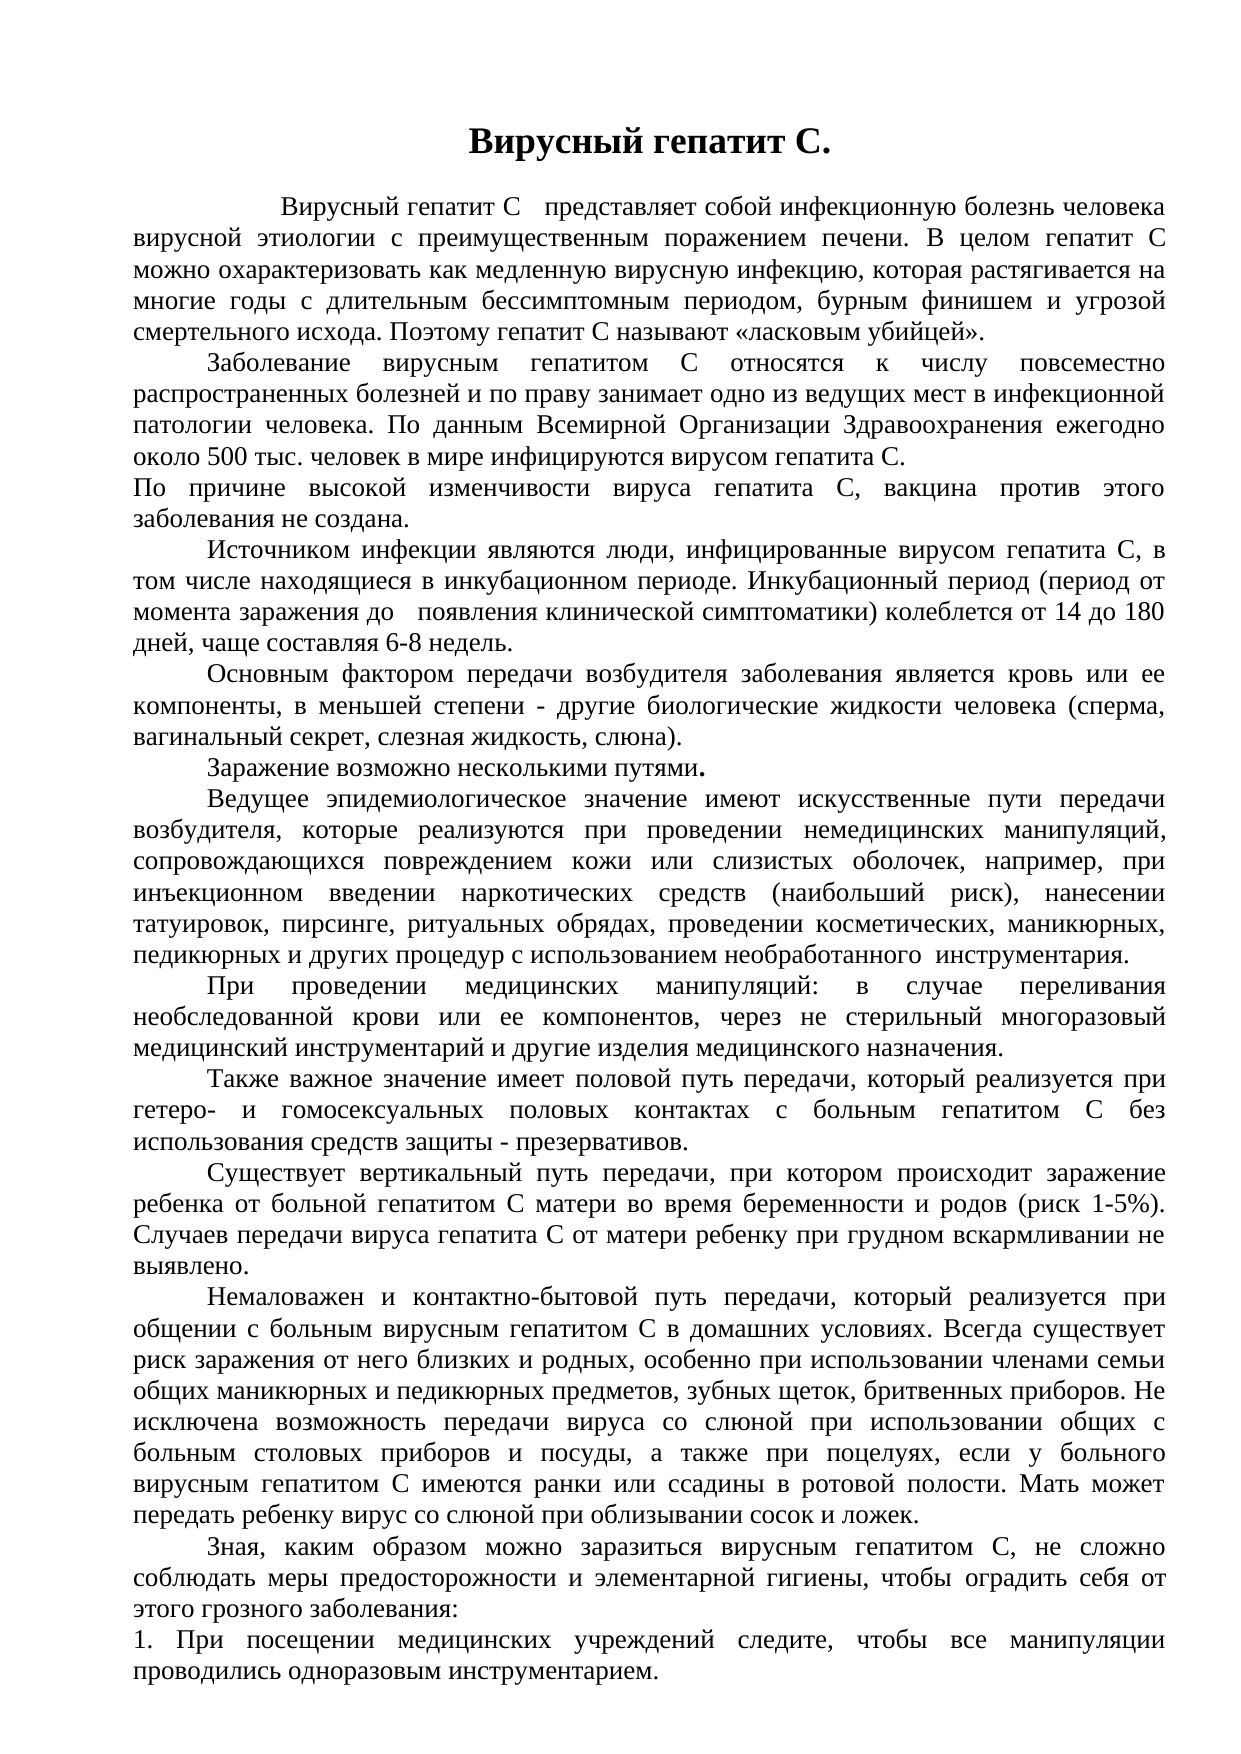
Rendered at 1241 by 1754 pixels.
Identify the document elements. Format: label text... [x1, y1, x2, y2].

text Зная, каким образом можно заразиться вирусным гепатитом С, не сложно соблюдать меры предосторожности и элементарной гигиены, чтобы оградить себя от этого грозного заболевания: [133, 1530, 1167, 1623]
text 1. При посещении медицинских учреждений следите, чтобы все манипуляции проводились одноразовым инструментарием. [133, 1623, 1167, 1685]
text Заболевание вирусным гепатитом С относятся к числу повсеместно распространенных болезней и по праву занимает одно из ведущих мест в инфекционной патологии человека. По данным Всемирной Организации Здравоохранения ежегодно около 500 тыс. человек в мире инфицируются вирусом гепатита С. [133, 346, 1167, 471]
text Вирусный гепатит С представляет собой инфекционную болезнь человека вирусной этиологии с преимущественным поражением печени. В целом гепатит С можно охарактеризовать как медленную вирусную инфекцию, которая растягивается на многие годы с длительным бессимптомным периодом, бурным финишем и угрозой смертельного исхода. Поэтому гепатит С называют «ласковым убийцей». [133, 190, 1167, 346]
text Заражение возможно несколькими путями. [133, 751, 1167, 782]
text Источником инфекции являются люди, инфицированные вирусом гепатита С, в том числе находящиеся в инкубационном периоде. Инкубационный период (период от момента заражения до появления клинической симптоматики) колеблется от 14 до 180 дней, чаще составляя 6-8 недель. [133, 533, 1167, 658]
text Ведущее эпидемиологическое значение имеют искусственные пути передачи возбудителя, которые реализуются при проведении немедицинских манипуляций, сопровождающихся повреждением кожи или слизистых оболочек, например, при инъекционном введении наркотических средств (наибольший риск), нанесении татуировок, пирсинге, ритуальных обрядах, проведении косметических, маникюрных, педикюрных и других процедур с использованием необработанного инструментария. [133, 782, 1167, 969]
text Вирусный гепатит С. [133, 118, 1167, 161]
text По причине высокой изменчивости вируса гепатита С, вакцина против этого заболевания не создана. [133, 471, 1167, 533]
text Также важное значение имеет половой путь передачи, который реализуется при гетеро- и гомосексуальных половых контактах с больным гепатитом С без использования средств защиты - презервативов. [133, 1062, 1167, 1156]
text Существует вертикальный путь передачи, при котором происходит заражение ребенка от больной гепатитом С матери во время беременности и родов (риск 1-5%). Случаев передачи вируса гепатита С от матери ребенку при грудном вскармливании не выявлено. [133, 1156, 1167, 1281]
text При проведении медицинских манипуляций: в случае переливания необследованной крови или ее компонентов, через не стерильный многоразовый медицинский инструментарий и другие изделия медицинского назначения. [133, 969, 1167, 1062]
text Основным фактором передачи возбудителя заболевания является кровь или ее компоненты, в меньшей степени - другие биологические жидкости человека (сперма, вагинальный секрет, слезная жидкость, слюна). [133, 658, 1167, 751]
text Немаловажен и контактно-бытовой путь передачи, который реализуется при общении с больным вирусным гепатитом С в домашних условиях. Всегда существует риск заражения от него близких и родных, особенно при использовании членами семьи общих маникюрных и педикюрных предметов, зубных щеток, бритвенных приборов. Не исключена возможность передачи вируса со слюной при использовании общих с больным столовых приборов и посуды, а также при поцелуях, если у больного вирусным гепатитом С имеются ранки или ссадины в ротовой полости. Мать может передать ребенку вирус со слюной при облизывании сосок и ложек. [133, 1281, 1167, 1530]
